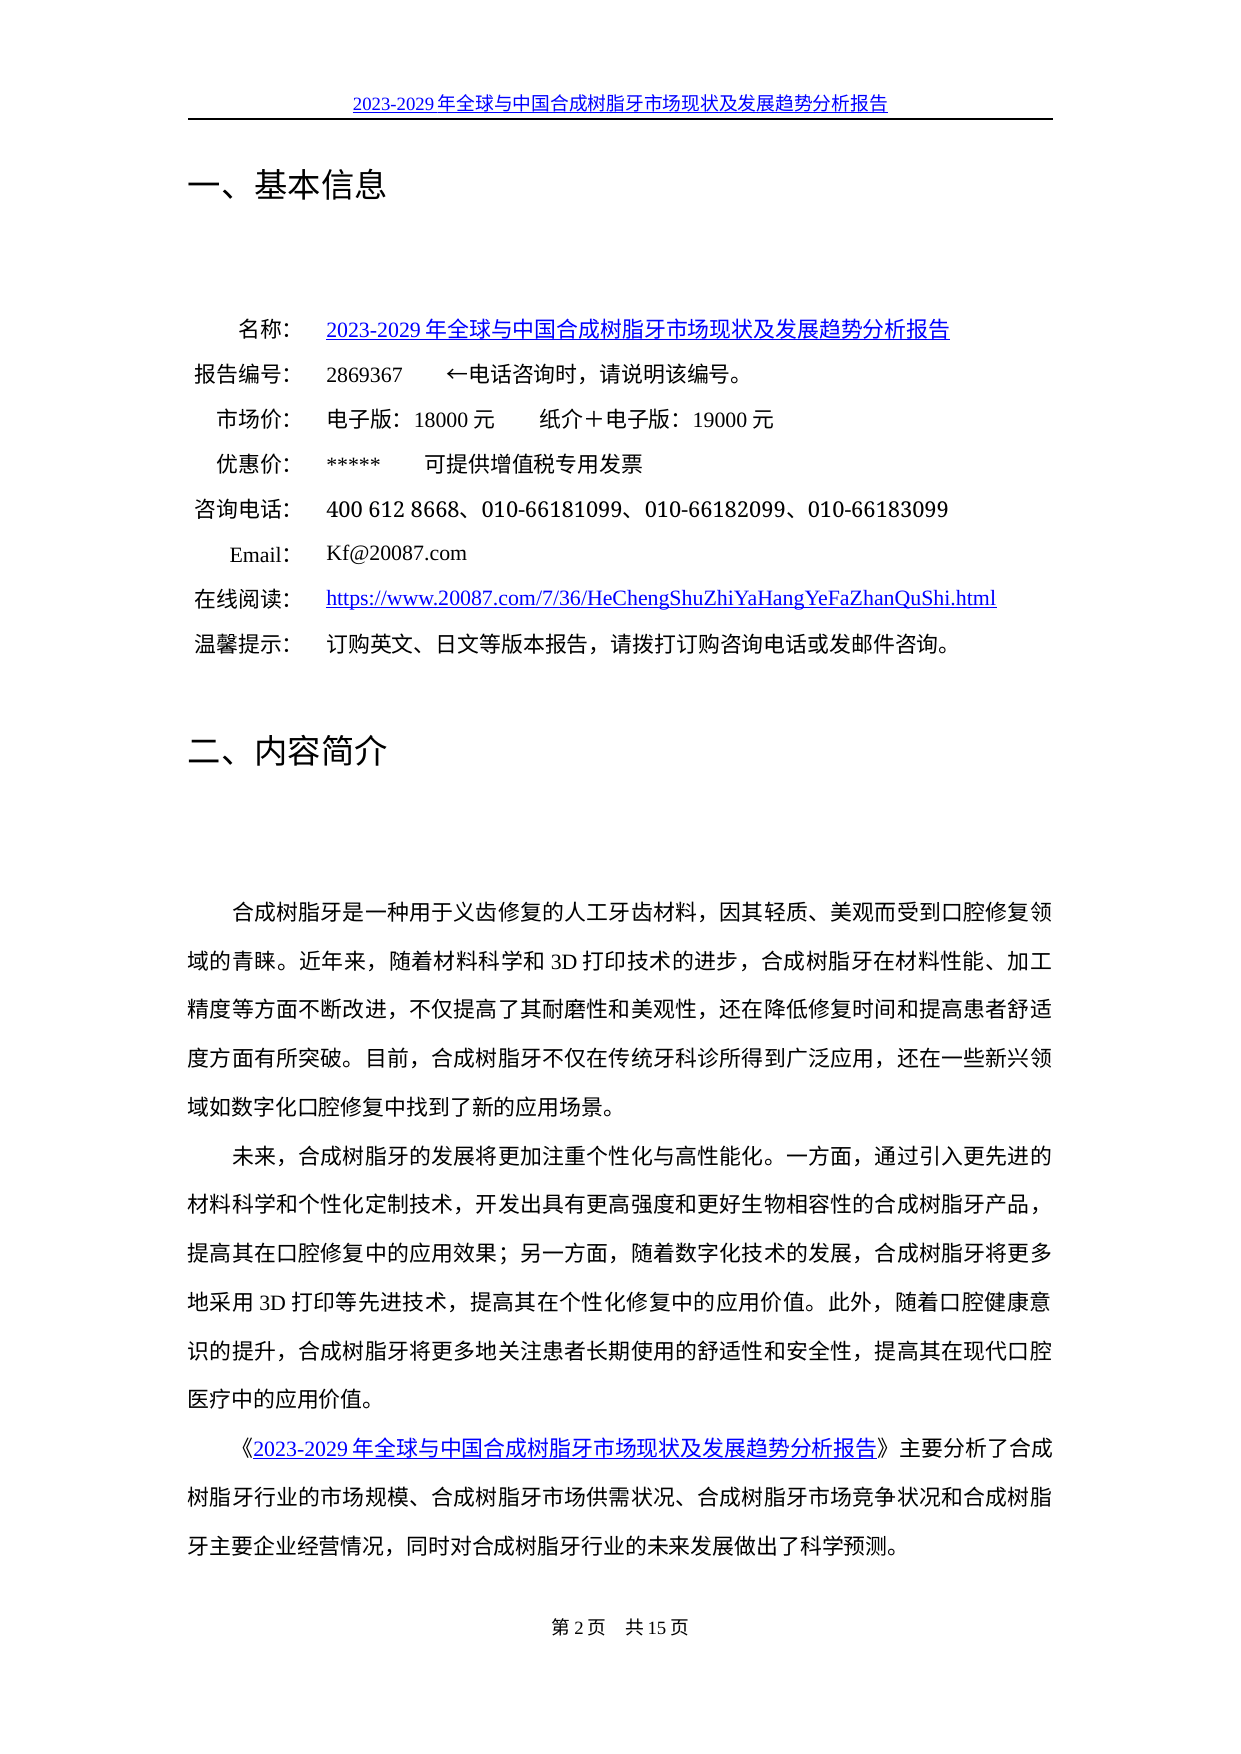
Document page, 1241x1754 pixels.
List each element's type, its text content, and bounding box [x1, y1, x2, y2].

table_header 2023-2029年全球与中国合成树脂牙市场现状及发展趋势分析报告 [315, 312, 1073, 357]
table_cell 市场价： [167, 402, 315, 447]
table_cell 电子版：18000 元 纸介＋电子版：19000 元 [315, 402, 1073, 447]
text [187, 894, 1053, 1561]
table_cell Email： [167, 537, 315, 582]
table_cell ***** 可提供增值税专用发票 [315, 447, 1073, 492]
table_cell 2869367 ←电话咨询时，请说明该编号。 [315, 357, 1073, 402]
table_cell [315, 582, 1073, 627]
table_cell Kf@20087.com [315, 537, 1073, 582]
table_cell 报告编号： [167, 357, 315, 402]
table_cell 在线阅读： [167, 582, 315, 627]
table_cell 400 612 8668、010-66181099、010-66182099、010-66183099 [315, 492, 1073, 537]
table_header 名称： [167, 312, 315, 357]
table_cell 订购英文、日文等版本报告，请拨打订购咨询电话或发邮件咨询。 [315, 627, 1073, 672]
title 一、基本信息 [187, 150, 1053, 215]
table_cell 温馨提示： [167, 627, 315, 672]
title 二、内容简介 [187, 717, 1053, 782]
table_cell 优惠价： [167, 447, 315, 492]
table_cell 咨询电话： [167, 492, 315, 537]
